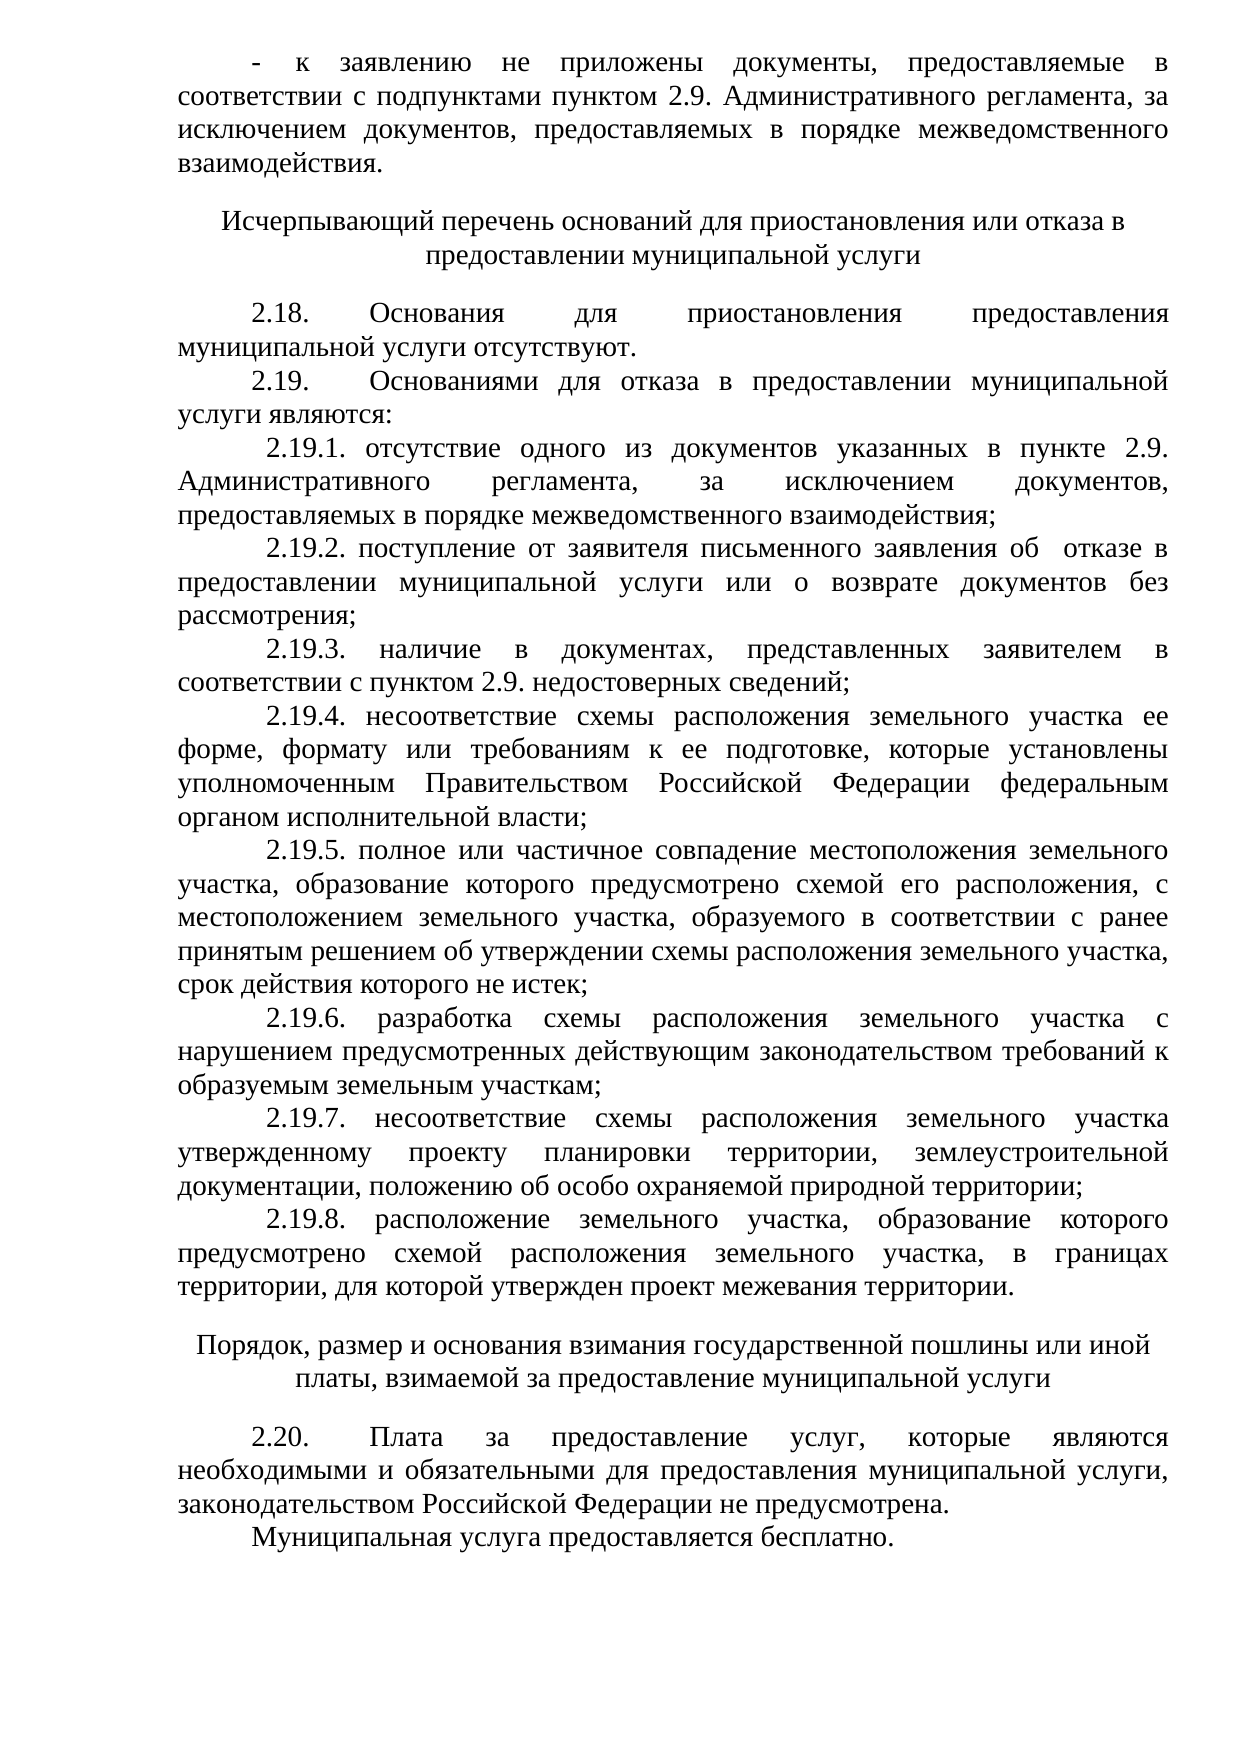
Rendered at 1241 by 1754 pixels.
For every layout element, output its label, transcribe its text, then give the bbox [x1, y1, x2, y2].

text Муниципальная услуга предоставляется бесплатно. [177, 1519, 1169, 1553]
text 2.19.2. поступление от заявителя письменного заявления об отказе в предоставлении муниципальной услуги или о возврате документов без рассмотрения; [177, 530, 1169, 631]
text 2.19.4. несоответствие схемы расположения земельного участка ее форме, формату или требованиям к ее подготовке, которые установлены уполномоченным Правительством Российской Федерации федеральным органом исполнительной власти; [177, 698, 1169, 832]
text 2.19.7. несоответствие схемы расположения земельного участка утвержденному проекту планировки территории, землеустроительной документации, положению об особо охраняемой природной территории; [177, 1101, 1169, 1201]
text 2.19.6. разработка схемы расположения земельного участка с нарушением предусмотренных действующим законодательством требований к образуемым земельным участкам; [177, 1000, 1169, 1101]
text 2.18. Основания для приостановления предоставления муниципальной услуги отсутствуют. [177, 296, 1169, 363]
text 2.19.5. полное или частичное совпадение местоположения земельного участка, образование которого предусмотрено схемой его расположения, с местоположением земельного участка, образуемого в соответствии с ранее принятым решением об утверждении схемы расположения земельного участка, срок действия которого не истек; [177, 832, 1169, 1000]
text Порядок, размер и основания взимания государственной пошлины или иной платы, взимаемой за предоставление муниципальной услуги [177, 1327, 1169, 1394]
text 2.20. Плата за предоставление услуг, которые являются необходимыми и обязательными для предоставления муниципальной услуги, законодательством Российской Федерации не предусмотрена. [177, 1419, 1169, 1519]
text 2.19.3. наличие в документах, представленных заявителем в соответствии с пунктом 2.9. недостоверных сведений; [177, 631, 1169, 698]
text Исчерпывающий перечень оснований для приостановления или отказа в предоставлении муниципальной услуги [177, 203, 1169, 271]
text 2.19. Основаниями для отказа в предоставлении муниципальной услуги являются: [177, 363, 1169, 430]
text 2.19.8. расположение земельного участка, образование которого предусмотрено схемой расположения земельного участка, в границах территории, для которой утвержден проект межевания территории. [177, 1201, 1169, 1302]
text 2.19.1. отсутствие одного из документов указанных в пункте 2.9. Административного регламента, за исключением документов, предоставляемых в порядке межведомственного взаимодействия; [177, 430, 1169, 530]
text - к заявлению не приложены документы, предоставляемые в соответствии с подпунктами пунктом 2.9. Административного регламента, за исключением документов, предоставляемых в порядке межведомственного взаимодействия. [177, 44, 1169, 178]
